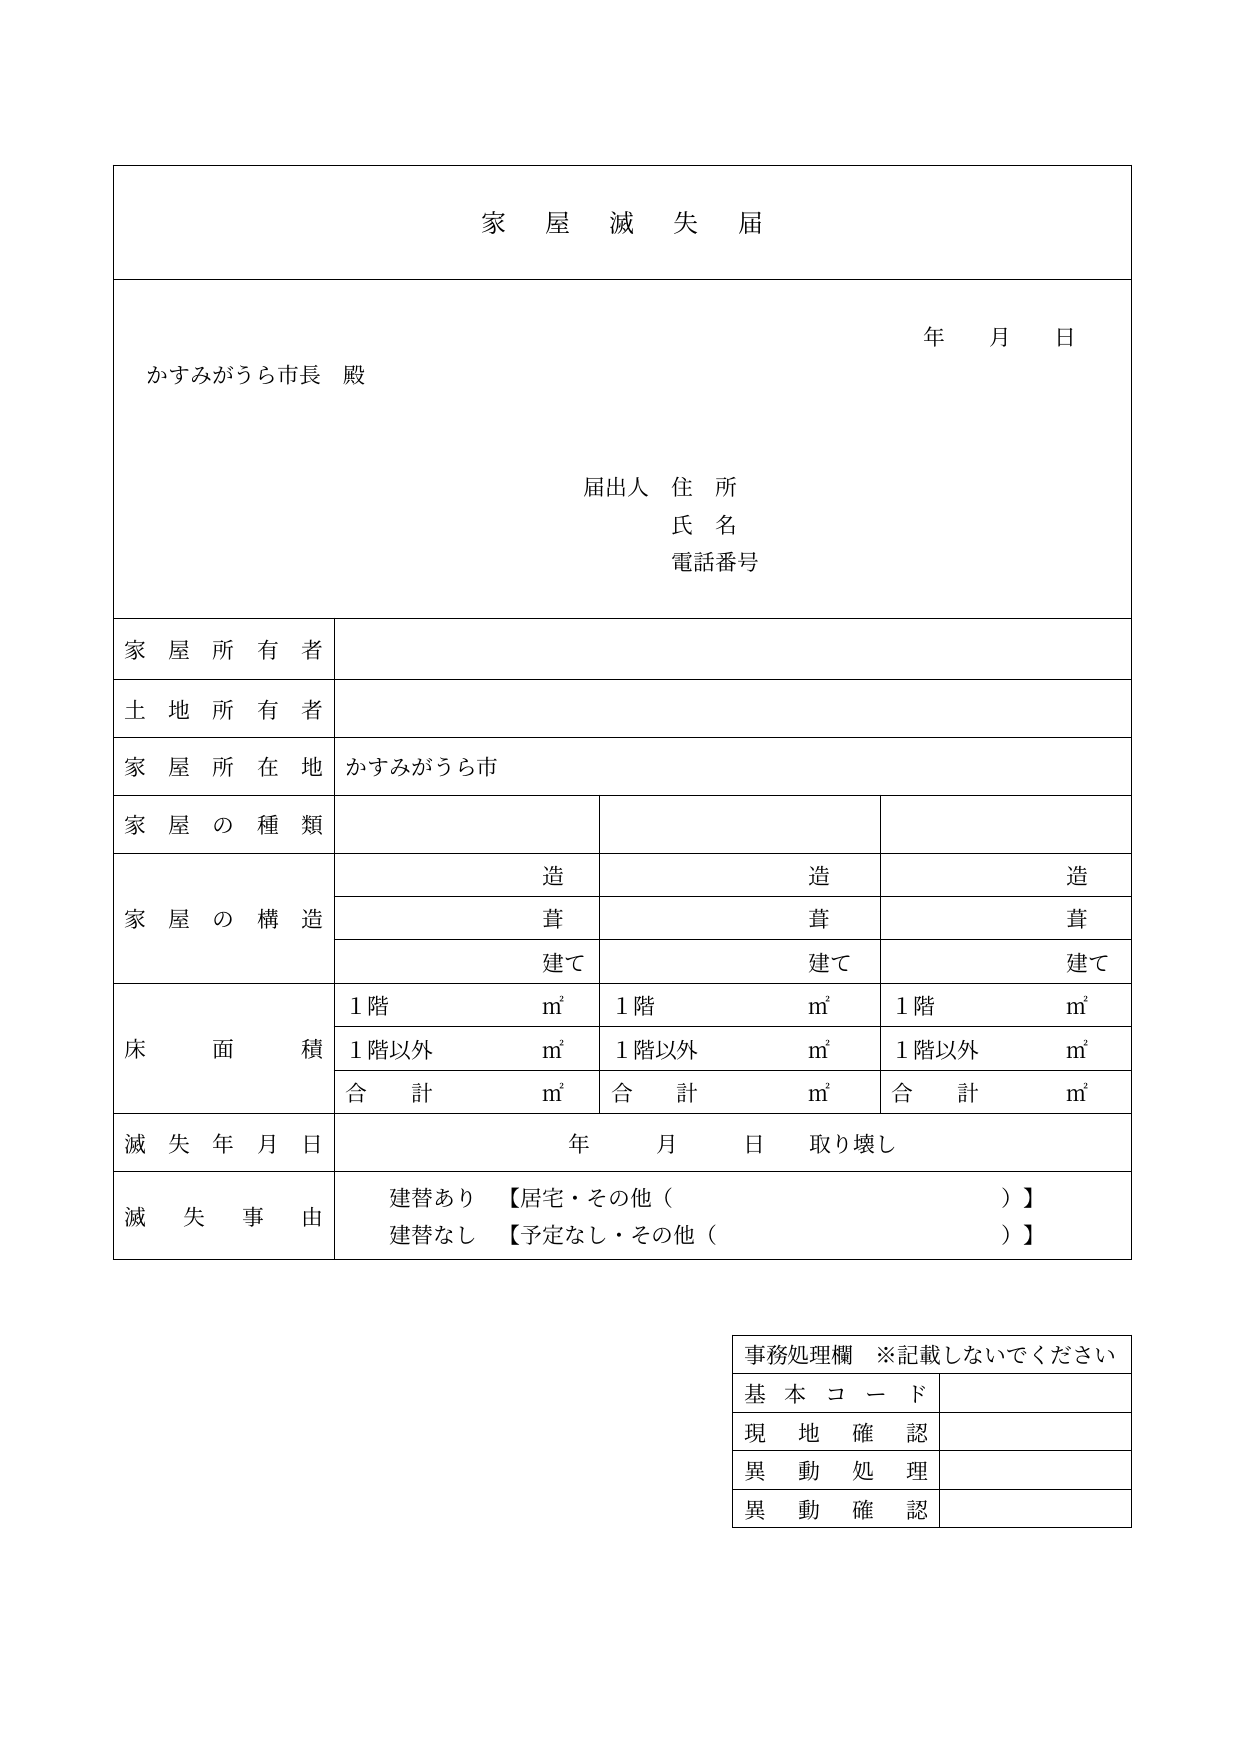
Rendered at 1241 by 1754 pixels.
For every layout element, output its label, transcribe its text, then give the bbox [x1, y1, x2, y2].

table_cell 家屋所在地 [114, 738, 334, 794]
table_cell 葺 [600, 897, 880, 939]
table_cell 年 月 日 取り壊し [335, 1114, 1131, 1171]
table_header 家屋滅失届 [114, 166, 1131, 279]
table_cell １階 ㎡ [335, 984, 599, 1026]
table_cell [940, 1451, 1131, 1489]
table_cell １階以外 ㎡ [600, 1027, 880, 1070]
table_cell かすみがうら市 [335, 738, 1131, 794]
table_cell [940, 1413, 1131, 1450]
table_cell １階 ㎡ [881, 984, 1131, 1026]
table_cell 家屋の種類 [114, 796, 334, 853]
table_cell 現地確認 [733, 1413, 939, 1450]
table_cell 合 計 ㎡ [600, 1071, 880, 1113]
table_cell 建替あり 【居宅・その他（ ）】 建替なし 【予定なし・その他（ ）】 [335, 1172, 1131, 1258]
table_cell [335, 796, 599, 853]
table_cell １階以外 ㎡ [335, 1027, 599, 1070]
table_cell [881, 796, 1131, 853]
table_cell 合 計 ㎡ [881, 1071, 1131, 1113]
table_cell 床面積 [114, 984, 334, 1113]
table_cell 造 [600, 854, 880, 896]
table_cell 造 [881, 854, 1131, 896]
table_cell [940, 1490, 1131, 1527]
table_cell 異動確認 [733, 1490, 939, 1527]
table_cell [335, 680, 1131, 737]
table_cell 葺 [881, 897, 1131, 939]
table_cell 葺 [335, 897, 599, 939]
table_cell 合 計 ㎡ [335, 1071, 599, 1113]
table_cell 異動処理 [733, 1451, 939, 1489]
table_cell [600, 796, 880, 853]
table_cell 滅失事由 [114, 1172, 334, 1258]
table_cell 建て [881, 940, 1131, 983]
table_cell [335, 619, 1131, 679]
table_cell 年 月 日 かすみがうら市長 殿 届出人 住所 氏名 電話番号 [114, 280, 1131, 618]
table_cell 基本コード [733, 1374, 939, 1412]
table_cell 滅失年月日 [114, 1114, 334, 1171]
table_cell 土地所有者 [114, 680, 334, 737]
table_cell 造 [335, 854, 599, 896]
table_header 事務処理欄 ※記載しないでください [733, 1336, 1131, 1373]
table_cell 建て [335, 940, 599, 983]
table_cell [940, 1374, 1131, 1412]
table_cell 建て [600, 940, 880, 983]
table_cell 家屋の構造 [114, 854, 334, 983]
table_cell １階 ㎡ [600, 984, 880, 1026]
table_cell 家屋所有者 [114, 619, 334, 679]
table_cell １階以外 ㎡ [881, 1027, 1131, 1070]
